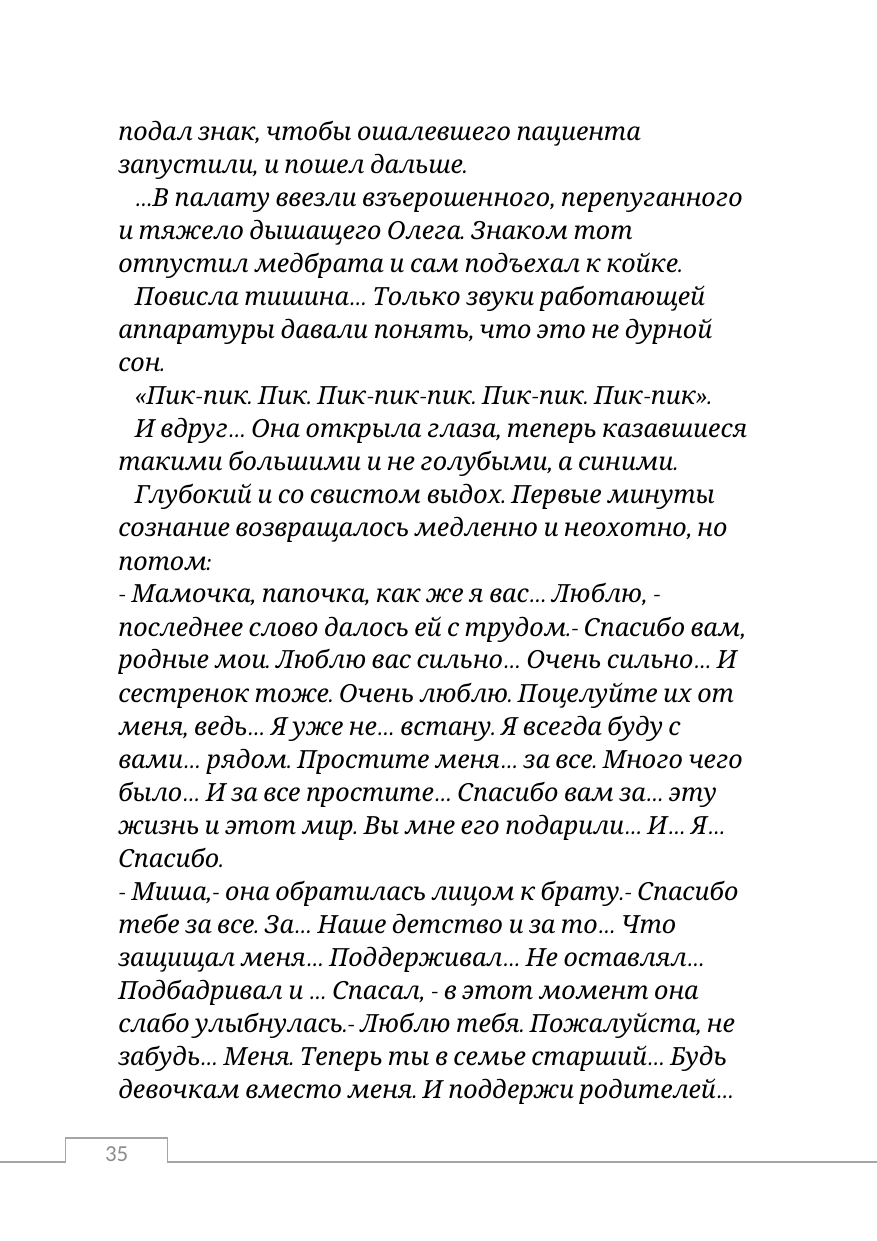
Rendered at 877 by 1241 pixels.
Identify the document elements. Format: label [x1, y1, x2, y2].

text [118, 118, 759, 1104]
